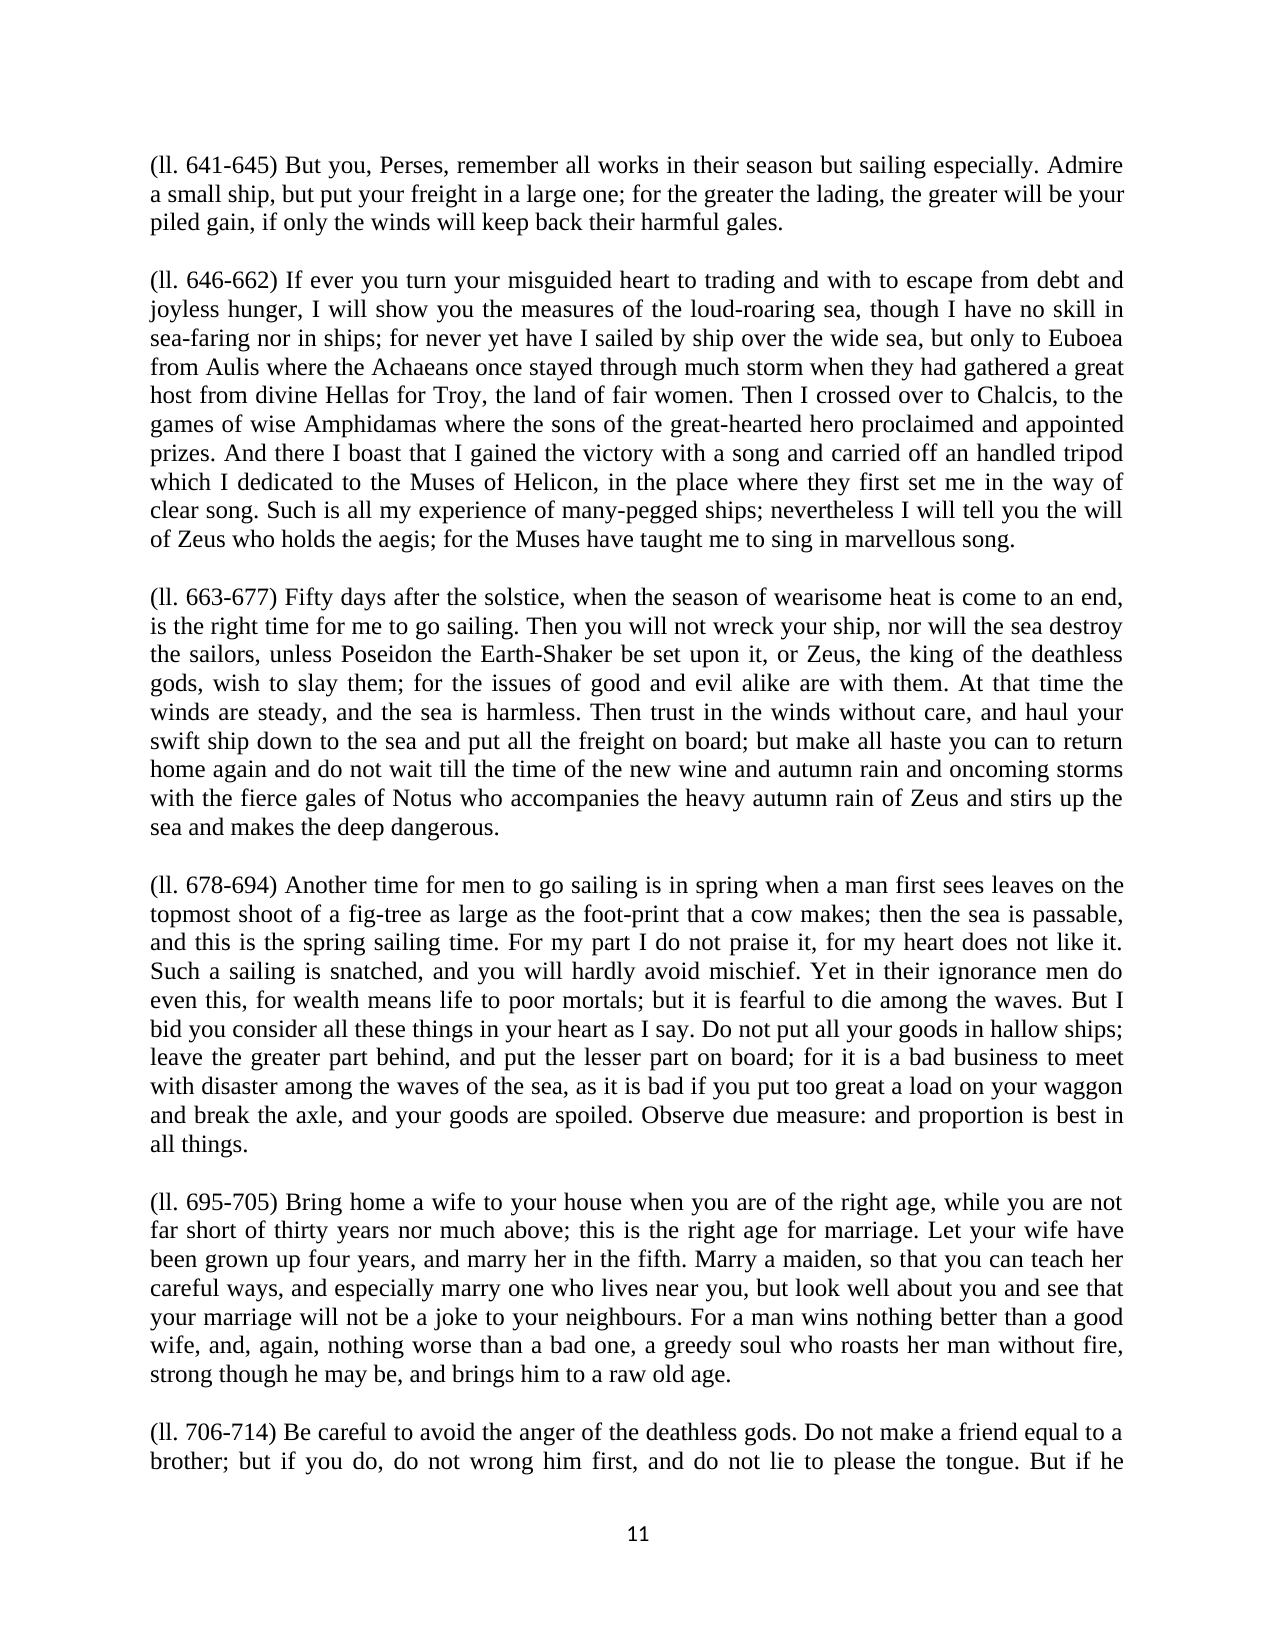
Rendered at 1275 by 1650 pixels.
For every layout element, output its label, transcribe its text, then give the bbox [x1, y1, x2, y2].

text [150, 1417, 1125, 1474]
text (ll. 641-645) But you, Perses, remember all works in their season but sailing especially. Admire a small ship, but put your freight in a large one; for the greater the lading, the greater will be your piled gain, if only the winds will keep back their harmful gales. [150, 150, 1125, 236]
text (ll. 678-694) Another time for men to go sailing is in spring when a man first sees leaves on the topmost shoot of a fig-tree as large as the foot-print that a cow makes; then the sea is passable, and this is the spring sailing time. For my part I do not praise it, for my heart does not like it. Such a sailing is snatched, and you will hardly avoid mischief. Yet in their ignorance men do even this, for wealth means life to poor mortals; but it is fearful to die among the waves. But I bid you consider all these things in your heart as I say. Do not put all your goods in hallow ships; leave the greater part behind, and put the lesser part on board; for it is a bad business to meet with disaster among the waves of the sea, as it is bad if you put too great a load on your waggon and break the axle, and your goods are spoiled. Observe due measure: and proportion is best in all things. [150, 870, 1125, 1157]
text (ll. 646-662) If ever you turn your misguided heart to trading and with to escape from debt and joyless hunger, I will show you the measures of the loud-roaring sea, though I have no skill in sea-faring nor in ships; for never yet have I sailed by ship over the wide sea, but only to Euboea from Aulis where the Achaeans once stayed through much storm when they had gathered a great host from divine Hellas for Troy, the land of fair women. Then I crossed over to Chalcis, to the games of wise Amphidamas where the sons of the great-hearted hero proclaimed and appointed prizes. And there I boast that I gained the victory with a song and carried off an handled tripod which I dedicated to the Muses of Helicon, in the place where they first set me in the way of clear song. Such is all my experience of many-pegged ships; nevertheless I will tell you the will of Zeus who holds the aegis; for the Muses have taught me to sing in marvellous song. [150, 265, 1125, 553]
text (ll. 695-705) Bring home a wife to your house when you are of the right age, while you are not far short of thirty years nor much above; this is the right age for marriage. Let your wife have been grown up four years, and marry her in the fifth. Marry a maiden, so that you can teach her careful ways, and especially marry one who lives near you, but look well about you and see that your marriage will not be a joke to your neighbours. For a man wins nothing better than a good wife, and, again, nothing worse than a bad one, a greedy soul who roasts her man without fire, strong though he may be, and brings him to a raw old age. [150, 1187, 1125, 1388]
text (ll. 663-677) Fifty days after the solstice, when the season of wearisome heat is come to an end, is the right time for me to go sailing. Then you will not wreck your ship, nor will the sea destroy the sailors, unless Poseidon the Earth-Shaker be set upon it, or Zeus, the king of the deathless gods, wish to slay them; for the issues of good and evil alike are with them. At that time the winds are steady, and the sea is harmless. Then trust in the winds without care, and haul your swift ship down to the sea and put all the freight on board; but make all haste you can to return home again and do not wait till the time of the new wine and autumn rain and oncoming storms with the fierce gales of Notus who accompanies the heavy autumn rain of Zeus and stirs up the sea and makes the deep dangerous. [150, 582, 1125, 841]
